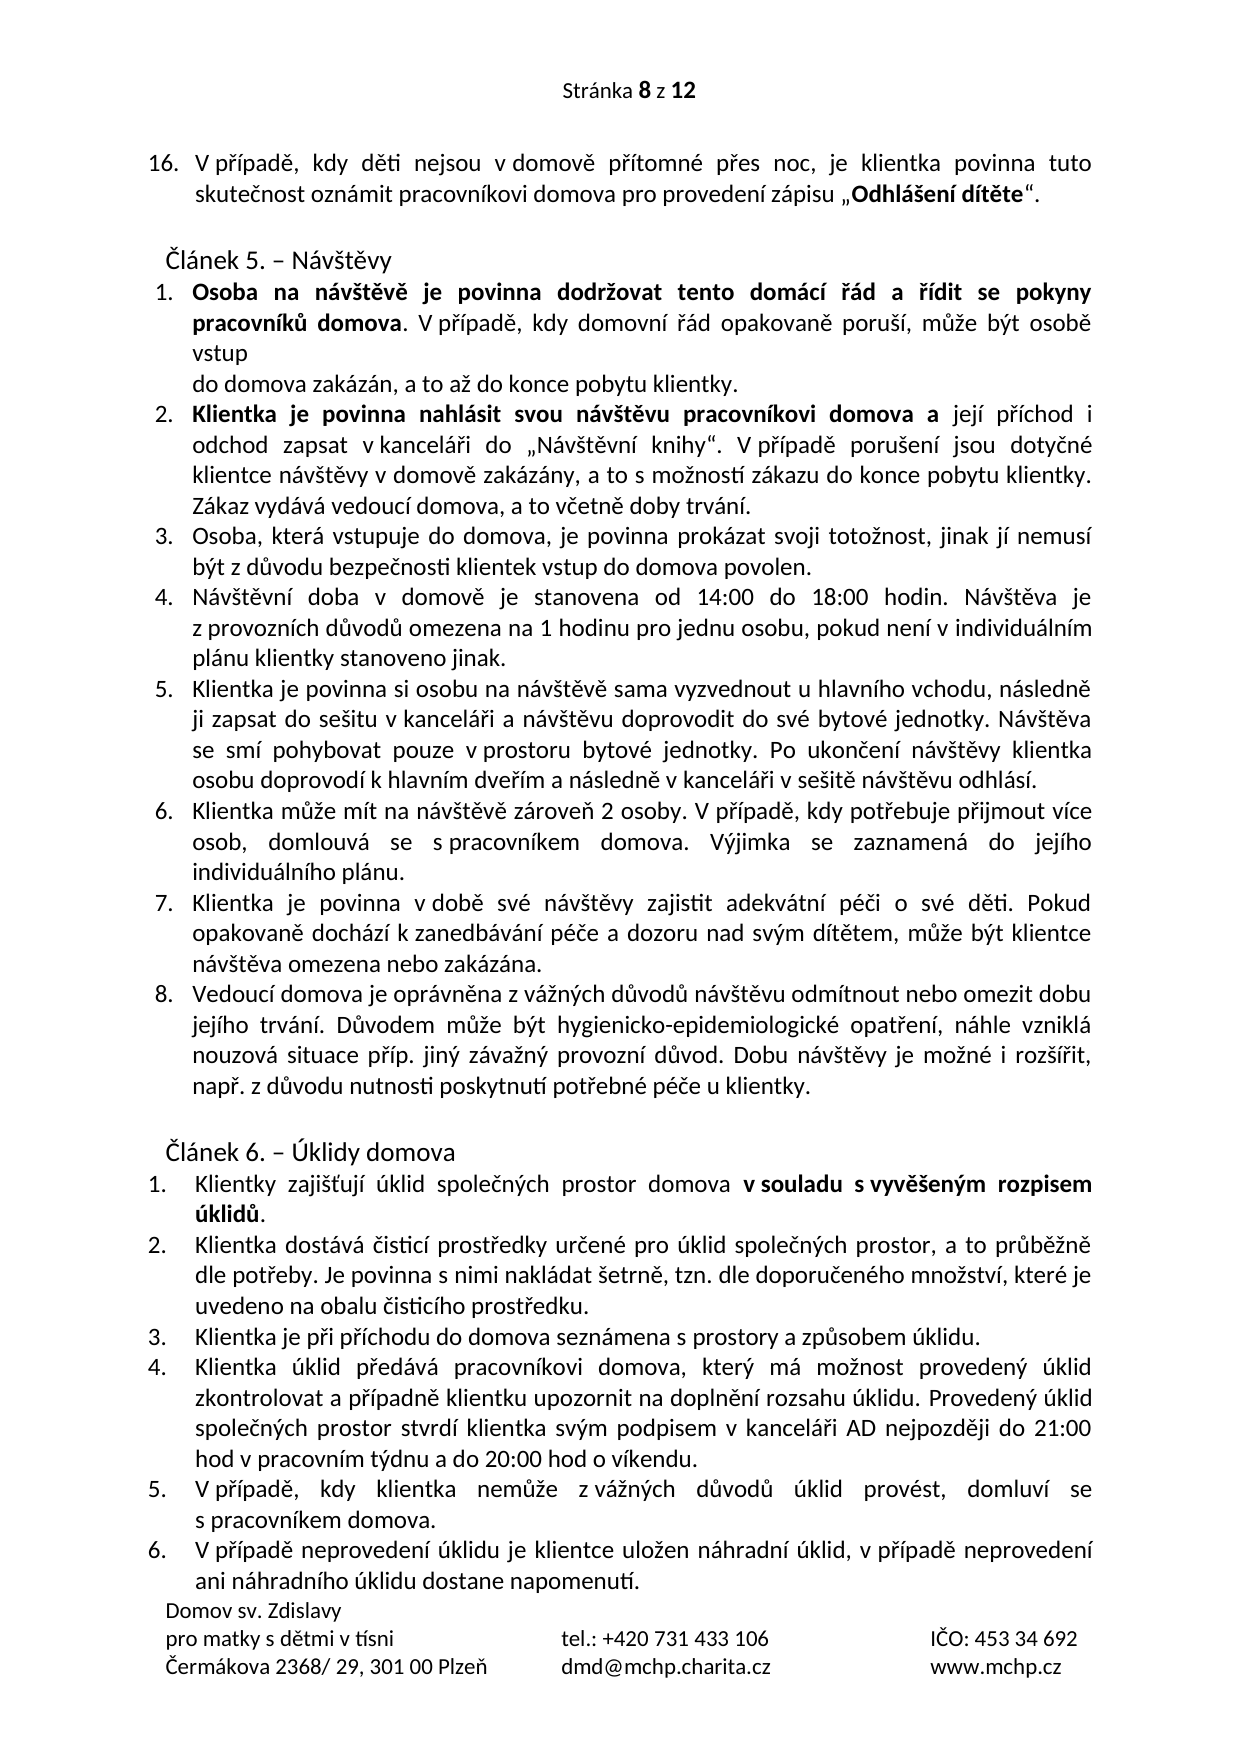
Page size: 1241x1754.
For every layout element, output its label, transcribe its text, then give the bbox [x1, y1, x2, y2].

list Klientka je při příchodu do domova seznámena s prostory a způsobem úklidu. [148, 1321, 1093, 1351]
list Klientka může mít na návštěvě zároveň 2 osoby. V případě, kdy potřebuje přijmout více osob, domlouvá se s pracovníkem domova. Výjimka se zaznamená do jejího individuálního plánu. [154, 795, 1093, 887]
list Klientka dostává čisticí prostředky určené pro úklid společných prostor, a to průběžně dle potřeby. Je povinna s nimi nakládat šetrně, tzn. dle doporučeného množství, které je uvedeno na obalu čisticího prostředku. [148, 1229, 1093, 1321]
list Osoba, která vstupuje do domova, je povinna prokázat svoji totožnost, jinak jí nemusí být z důvodu bezpečnosti klientek vstup do domova povolen. [154, 521, 1093, 582]
list Klientka úklid předává pracovníkovi domova, který má možnost provedený úklid zkontrolovat a případně klientku upozornit na doplnění rozsahu úklidu. Provedený úklid společných prostor stvrdí klientka svým podpisem v kanceláři AD nejpozději do 21:00 hod v pracovním týdnu a do 20:00 hod o víkendu. [148, 1351, 1093, 1473]
list V případě, kdy klientka nemůže z vážných důvodů úklid provést, domluví se s pracovníkem domova. [148, 1473, 1093, 1534]
list Klientky zajišťují úklid společných prostor domova v souladu s vyvěšeným rozpisem úklidů. [148, 1168, 1093, 1229]
list Vedoucí domova je oprávněna z vážných důvodů návštěvu odmítnout nebo omezit dobu jejího trvání. Důvodem může být hygienicko-epidemiologické opatření, náhle vzniklá nouzová situace příp. jiný závažný provozní důvod. Dobu návštěvy je možné i rozšířit, např. z důvodu nutnosti poskytnutí potřebné péče u klientky. [154, 978, 1093, 1100]
list V případě neprovedení úklidu je klientce uložen náhradní úklid, v případě neprovedení ani náhradního úklidu dostane napomenutí. [148, 1534, 1093, 1595]
list Klientka je povinna v době své návštěvy zajistit adekvátní péči o své děti. Pokud opakovaně dochází k zanedbávání péče a dozoru nad svým dítětem, může být klientce návštěva omezena nebo zakázána. [154, 887, 1093, 978]
list Klientka je povinna si osobu na návštěvě sama vyzvednout u hlavního vchodu, následně ji zapsat do sešitu v kanceláři a návštěvu doprovodit do své bytové jednotky. Návštěva se smí pohybovat pouze v prostoru bytové jednotky. Po ukončení návštěvy klientka osobu doprovodí k hlavním dveřím a následně v kanceláři v sešitě návštěvu odhlásí. [154, 673, 1093, 795]
subtitle Článek 5. – Návštěvy [165, 243, 1093, 276]
list V případě, kdy děti nejsou v domově přítomné přes noc, je klientka povinna tuto skutečnost oznámit pracovníkovi domova pro provedení zápisu „Odhlášení dítěte“. [148, 148, 1093, 209]
list Klientka je povinna nahlásit svou návštěvu pracovníkovi domova a její příchod i odchod zapsat v kanceláři do „Návštěvní knihy“. V případě porušení jsou dotyčné klientce návštěvy v domově zakázány, a to s možností zákazu do konce pobytu klientky. Zákaz vydává vedoucí domova, a to včetně doby trvání. [154, 398, 1093, 521]
list Návštěvní doba v domově je stanovena od 14:00 do 18:00 hodin. Návštěva je z provozních důvodů omezena na 1 hodinu pro jednu osobu, pokud není v individuálním plánu klientky stanoveno jinak. [154, 582, 1093, 673]
subtitle Článek 6. – Úklidy domova [165, 1135, 1093, 1168]
list Osoba na návštěvě je povinna dodržovat tento domácí řád a řídit se pokyny pracovníků domova. V případě, kdy domovní řád opakovaně poruší, může být osobě vstup do domova zakázán, a to až do konce pobytu klientky. [154, 276, 1093, 398]
